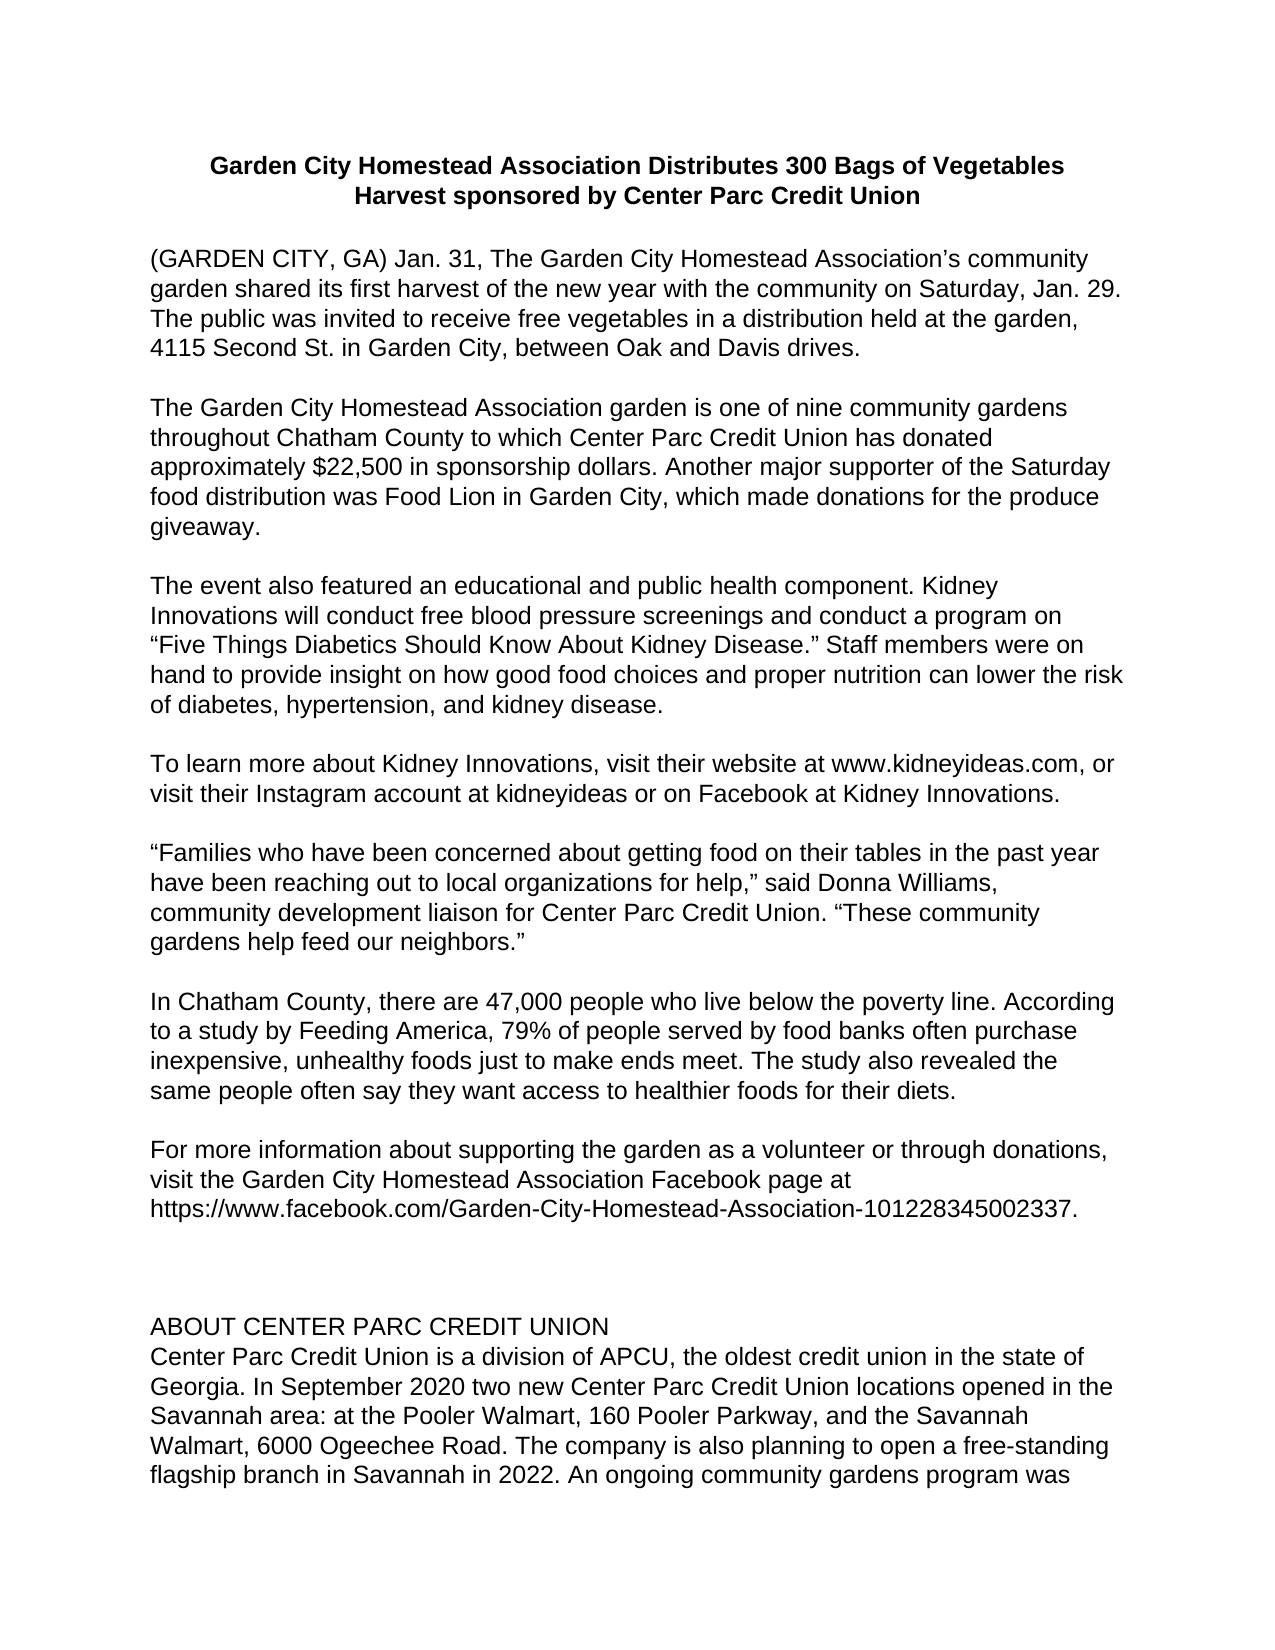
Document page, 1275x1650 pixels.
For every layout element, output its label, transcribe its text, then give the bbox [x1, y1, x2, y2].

text (GARDEN CITY, GA) Jan. 31, The Garden City Homestead Association’s community garden shared its first harvest of the new year with the community on Saturday, Jan. 29. The public was invited to receive free vegetables in a distribution held at the garden, 4115 Second St. in Garden City, between Oak and Davis drives. [150, 243, 1125, 362]
text “Families who have been concerned about getting food on their tables in the past year have been reaching out to local organizations for help,” said Donna Williams, community development liaison for Center Parc Credit Union. “These community gardens help feed our neighbors.” [150, 837, 1125, 956]
text In Chatham County, there are 47,000 people who live below the poverty line. According to a study by Feeding America, 79% of people served by food banks often purchase inexpensive, unhealthy foods just to make ends meet. The study also revealed the same people often say they want access to healthier foods for their diets. [150, 986, 1125, 1104]
text The Garden City Homestead Association garden is one of nine community gardens throughout Chatham County to which Center Parc Credit Union has donated approximately $22,500 in sponsorship dollars. Another major supporter of the Saturday food distribution was Food Lion in Garden City, which made donations for the produce giveaway. [150, 392, 1125, 540]
text Garden City Homestead Association Distributes 300 Bags of Vegetables [150, 150, 1125, 180]
text The event also featured an educational and public health component. Kidney Innovations will conduct free blood pressure screenings and conduct a program on “Five Things Diabetics Should Know About Kidney Disease.” Staff members were on hand to provide insight on how good food choices and proper nutrition can lower the risk of diabetes, hypertension, and kidney disease. [150, 570, 1125, 718]
text Harvest sponsored by Center Parc Credit Union [150, 180, 1125, 209]
text For more information about supporting the garden as a volunteer or through donations, visit the Garden City Homestead Association Facebook page at https://www.facebook.com/Garden-City-Homestead-Association-101228345002337. [150, 1134, 1125, 1223]
text To learn more about Kidney Innovations, visit their website at www.kidneyideas.com, or visit their Instagram account at kidneyideas or on Facebook at Kidney Innovations. [150, 748, 1125, 807]
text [150, 1311, 1125, 1489]
